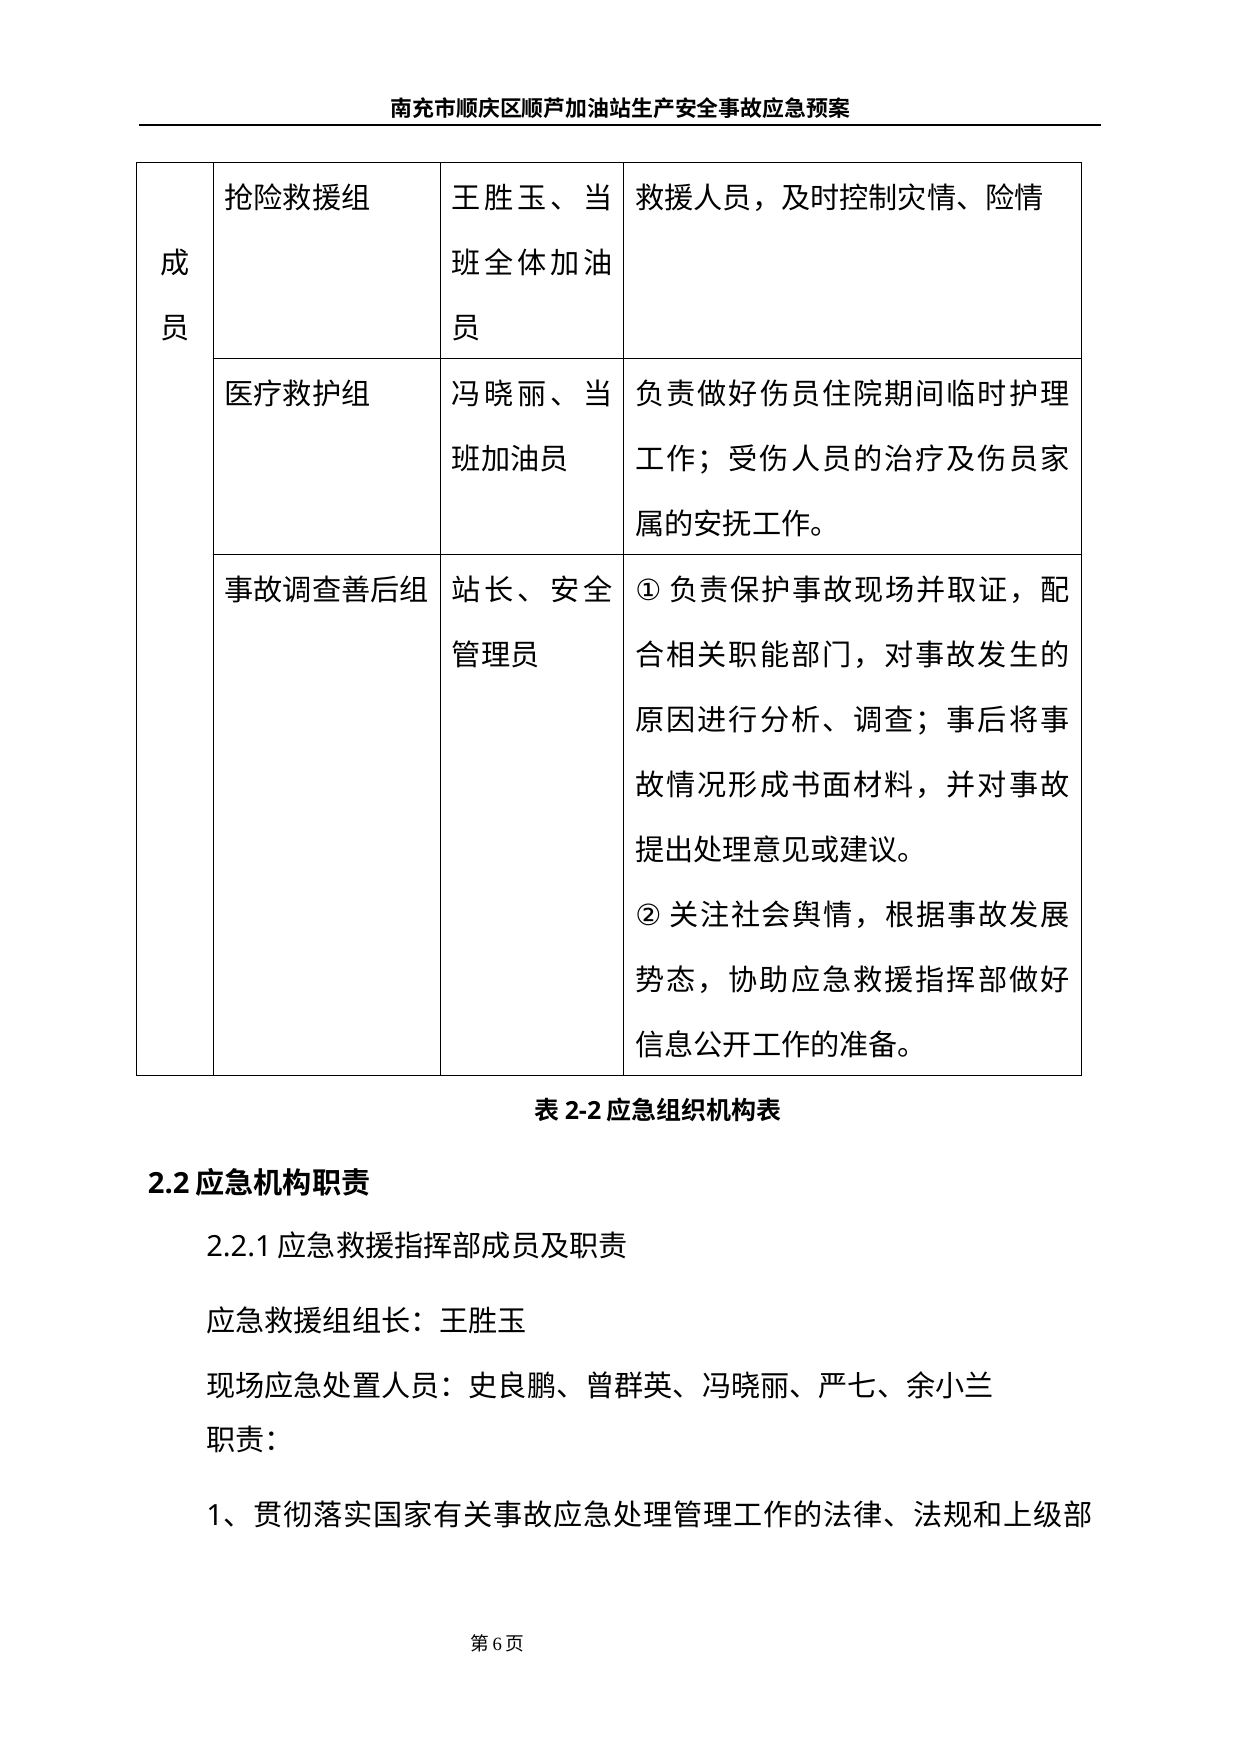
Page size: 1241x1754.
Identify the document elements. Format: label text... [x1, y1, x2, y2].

table_cell ①负责保护事故现场并取证，配合相关职能部门，对事故发生的原因进行分析、调查；事后将事故情况形成书面材料，并对事故提出处理意见或建议。 ②关注社会舆情，根据事故发展势态，协助应急救援指挥部做好信息公开工作的准备。 [624, 555, 1081, 1075]
table_cell 抢险救援组 [214, 163, 440, 358]
table_cell 负责做好伤员住院期间临时护理工作；受伤人员的治疗及伤员家属的安抚工作。 [624, 359, 1081, 554]
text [148, 1480, 1093, 1545]
table_cell 冯晓丽、当班加油员 [441, 359, 623, 554]
table_cell 王胜玉、当班全体加油员 [441, 163, 623, 358]
table_cell 事故调查善后组 [214, 555, 440, 1075]
table_cell 救援人员，及时控制灾情、险情 [624, 163, 1081, 358]
table_cell 站长、安全管理员 [441, 555, 623, 1075]
subtitle 2.2.1应急救援指挥部成员及职责 [148, 1223, 1093, 1265]
text 表2-2应急组织机构表 [148, 1076, 1093, 1141]
table_cell 医疗救护组 [214, 359, 440, 554]
text 应急救援组组长：王胜玉 [148, 1286, 1093, 1351]
text 现场应急处置人员：史良鹏、曾群英、冯晓丽、严七、余小兰 [148, 1351, 1093, 1416]
subtitle 2.2应急机构职责 [148, 1159, 1093, 1202]
table_cell 成员 [137, 163, 213, 1075]
text 职责： [148, 1416, 1093, 1459]
